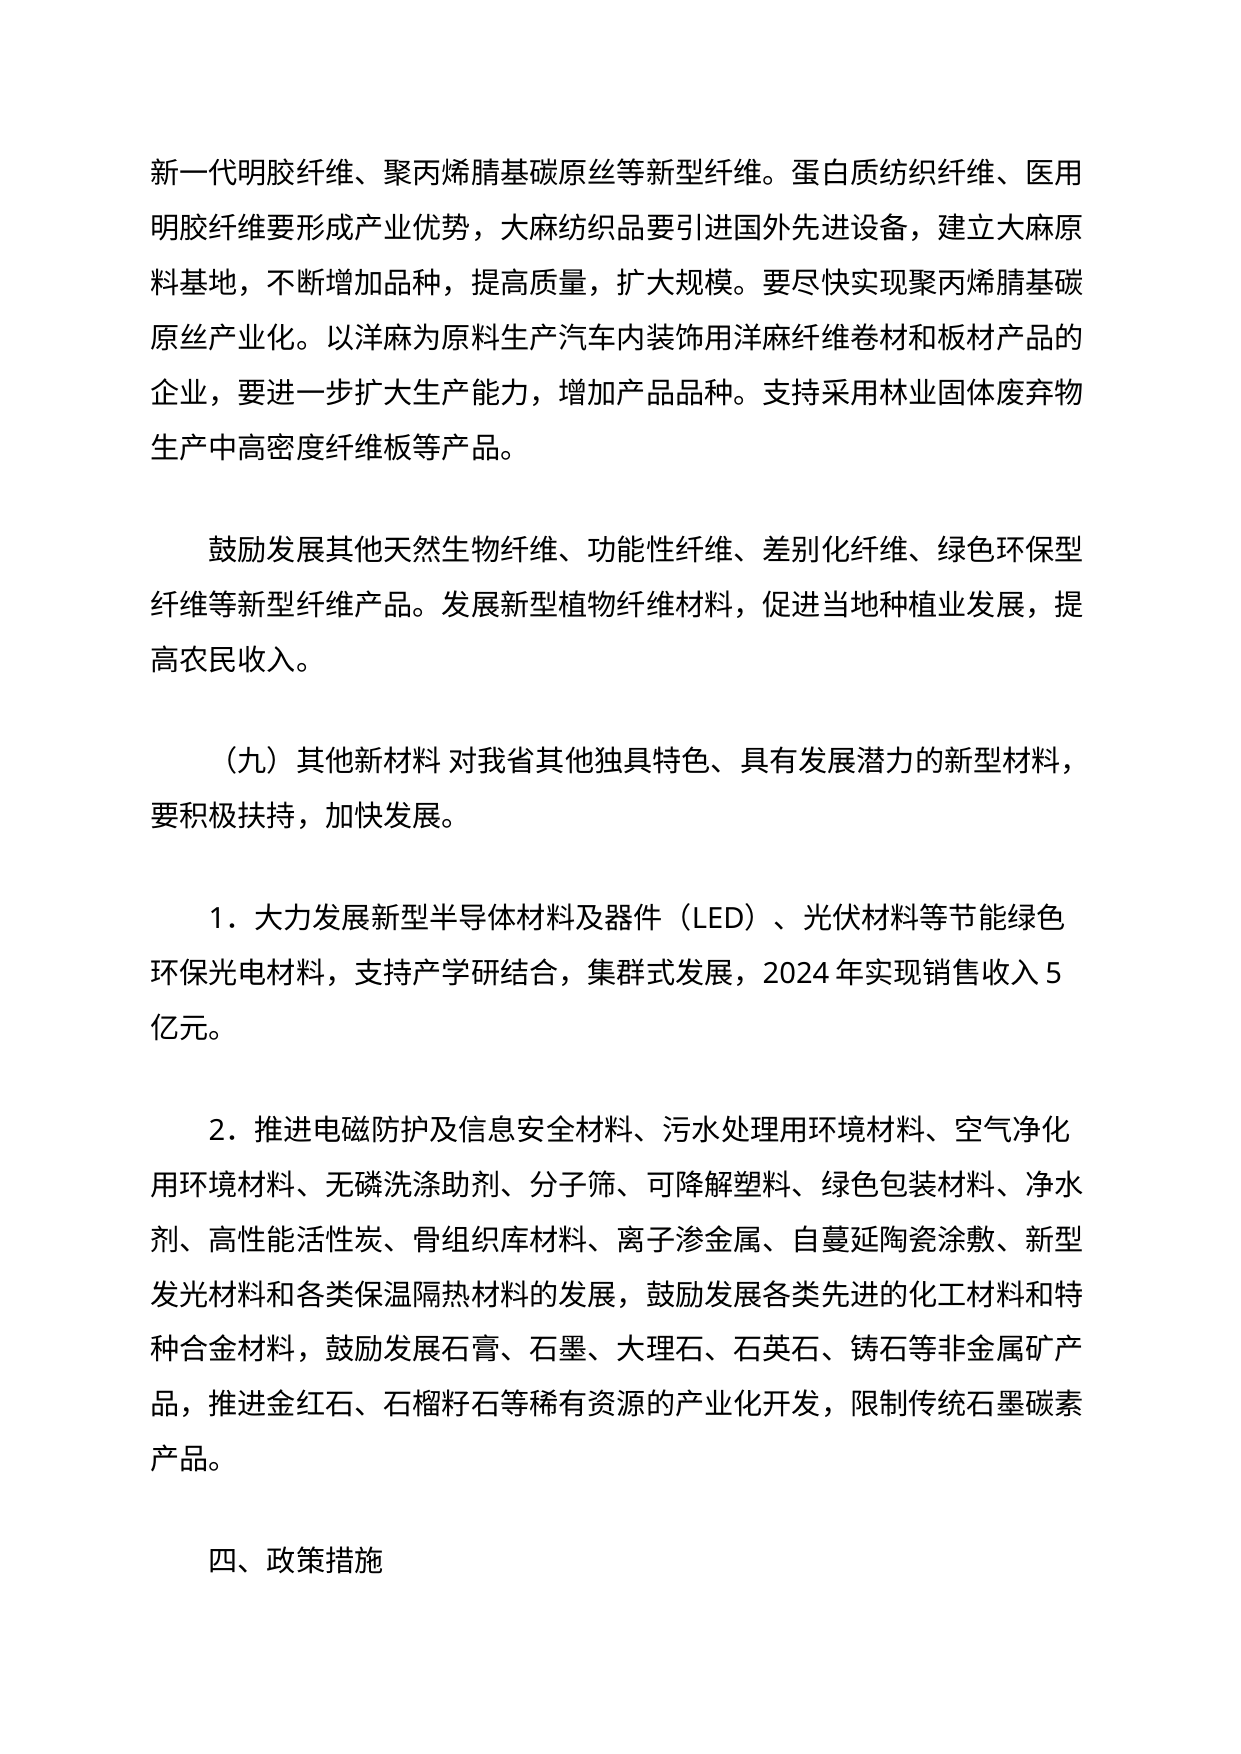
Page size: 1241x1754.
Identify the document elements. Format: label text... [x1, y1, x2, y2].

text 1．大力发展新型半导体材料及器件（LED）、光伏材料等节能绿色环保光电材料，支持产学研结合，集群式发展，2024年实现销售收入5亿元。 [150, 894, 1090, 1047]
text 鼓励发展其他天然生物纤维、功能性纤维、差别化纤维、绿色环保型纤维等新型纤维产品。发展新型植物纤维材料，促进当地种植业发展，提高农民收入。 [150, 526, 1090, 678]
text 四、政策措施 [150, 1537, 1090, 1580]
text 2．推进电磁防护及信息安全材料、污水处理用环境材料、空气净化用环境材料、无磷洗涤助剂、分子筛、可降解塑料、绿色包装材料、净水剂、高性能活性炭、骨组织库材料、离子渗金属、自蔓延陶瓷涂敷、新型发光材料和各类保温隔热材料的发展，鼓励发展各类先进的化工材料和特种合金材料，鼓励发展石膏、石墨、大理石、石英石、铸石等非金属矿产品，推进金红石、石榴籽石等稀有资源的产业化开发，限制传统石墨碳素产品。 [150, 1106, 1090, 1478]
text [150, 150, 1090, 467]
text （九）其他新材料 对我省其他独具特色、具有发展潜力的新型材料，要积极扶持，加快发展。 [150, 738, 1090, 835]
